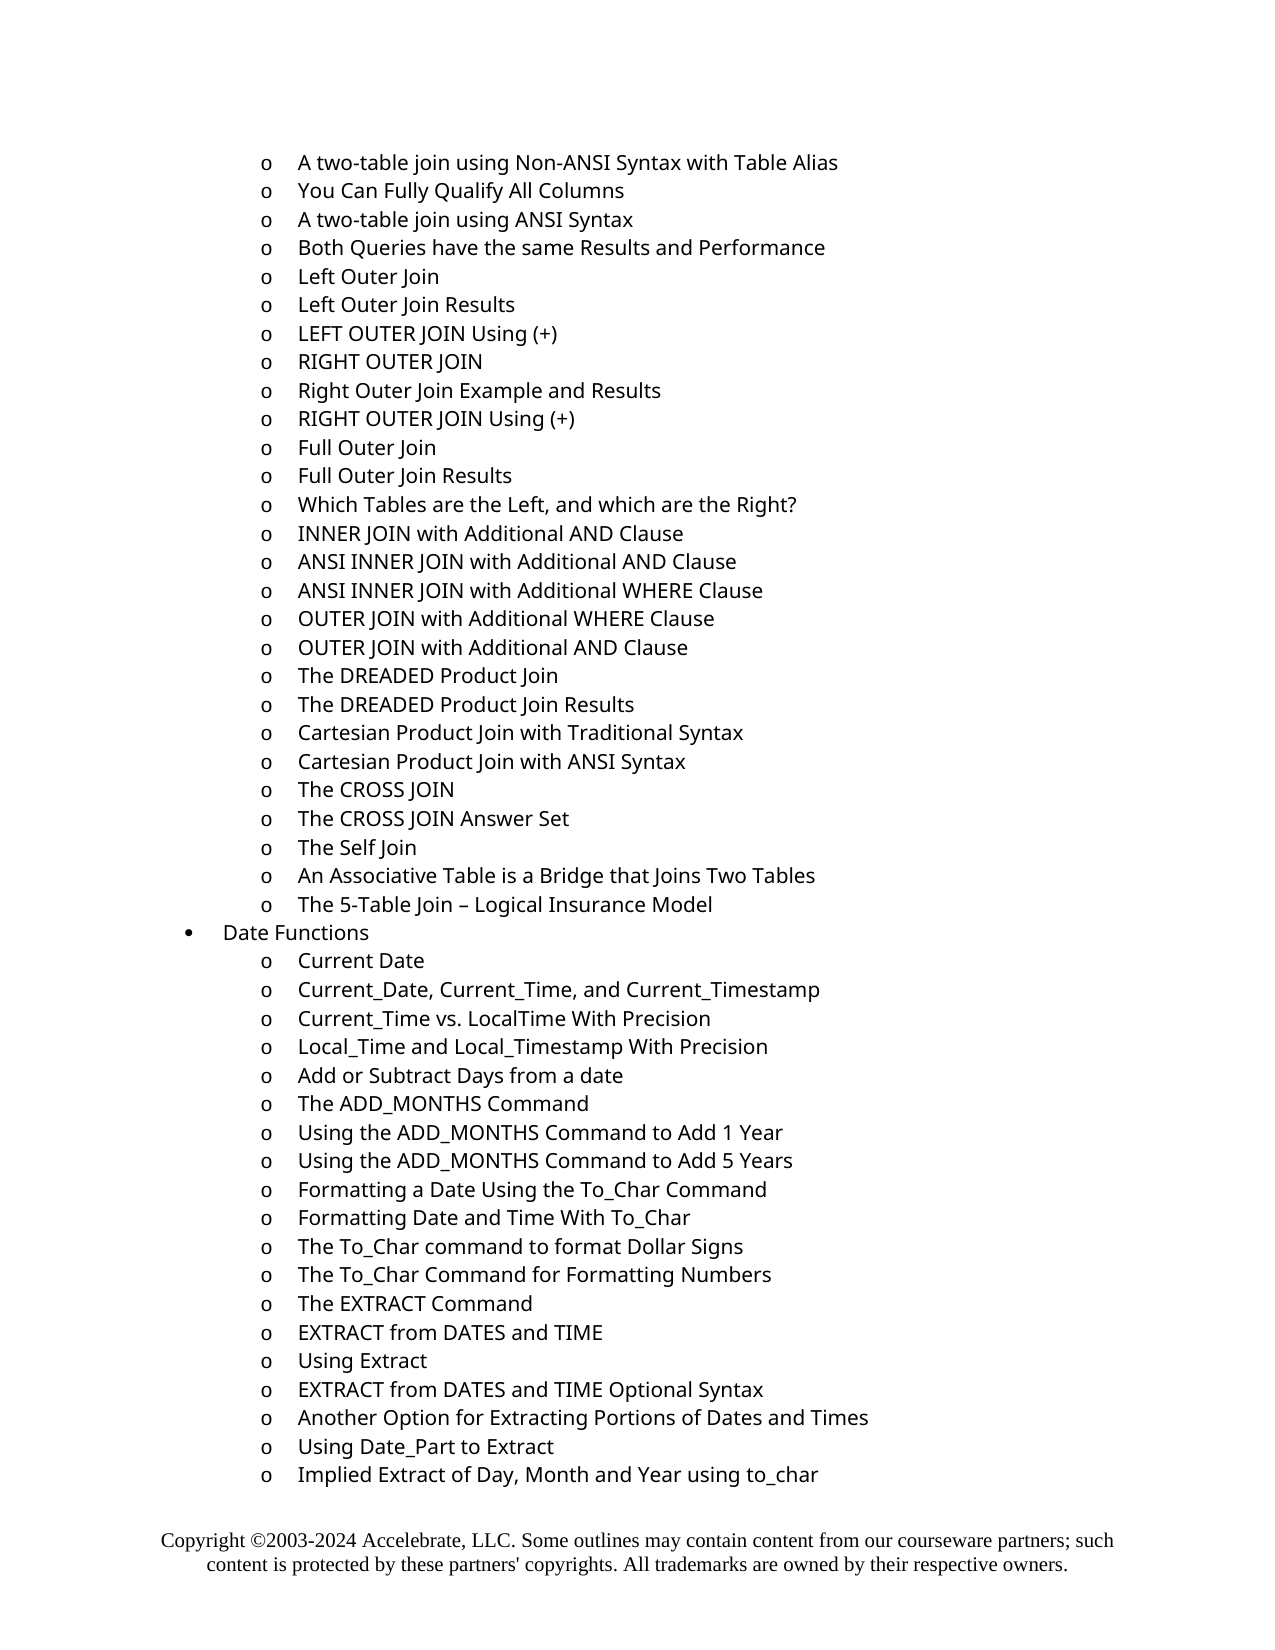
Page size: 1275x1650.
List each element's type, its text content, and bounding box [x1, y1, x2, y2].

list Right Outer Join Example and Results [260, 376, 1127, 404]
list Current_Date, Current_Time, and Current_Timestamp [260, 975, 1127, 1004]
list EXTRACT from DATES and TIME [260, 1318, 1127, 1346]
list The ADD_MONTHS Command [260, 1089, 1127, 1118]
list Using Extract [260, 1346, 1127, 1375]
list Left Outer Join [260, 262, 1127, 290]
list OUTER JOIN with Additional WHERE Clause [260, 604, 1127, 633]
list INNER JOIN with Additional AND Clause [260, 519, 1127, 547]
list Formatting Date and Time With To_Char [260, 1203, 1127, 1232]
list The DREADED Product Join [260, 661, 1127, 690]
list Using Date_Part to Extract [260, 1432, 1127, 1460]
list The To_Char Command for Formatting Numbers [260, 1261, 1127, 1289]
list Using the ADD_MONTHS Command to Add 1 Year [260, 1118, 1127, 1146]
list The 5-Table Join – Logical Insurance Model [260, 890, 1127, 918]
list The To_Char command to format Dollar Signs [260, 1232, 1127, 1261]
list Another Option for Extracting Portions of Dates and Times [260, 1403, 1127, 1432]
list Implied Extract of Day, Month and Year using to_char [260, 1460, 1127, 1489]
list The CROSS JOIN Answer Set [260, 804, 1127, 833]
list A two-table join using ANSI Syntax [260, 205, 1127, 233]
list The DREADED Product Join Results [260, 690, 1127, 718]
list Current_Time vs. LocalTime With Precision [260, 1004, 1127, 1032]
list Local_Time and Local_Timestamp With Precision [260, 1032, 1127, 1061]
list OUTER JOIN with Additional AND Clause [260, 633, 1127, 661]
list The Self Join [260, 833, 1127, 861]
list An Associative Table is a Bridge that Joins Two Tables [260, 861, 1127, 890]
list Formatting a Date Using the To_Char Command [260, 1175, 1127, 1203]
list Date Functions [185, 918, 1127, 947]
list RIGHT OUTER JOIN Using (+) [260, 404, 1127, 433]
list The EXTRACT Command [260, 1289, 1127, 1318]
list RIGHT OUTER JOIN [260, 347, 1127, 376]
list Left Outer Join Results [260, 290, 1127, 319]
list ANSI INNER JOIN with Additional AND Clause [260, 547, 1127, 576]
list Current Date [260, 947, 1127, 975]
list You Can Fully Qualify All Columns [260, 176, 1127, 205]
list Cartesian Product Join with Traditional Syntax [260, 718, 1127, 747]
list LEFT OUTER JOIN Using (+) [260, 319, 1127, 347]
list Add or Subtract Days from a date [260, 1061, 1127, 1089]
list The CROSS JOIN [260, 776, 1127, 804]
list Cartesian Product Join with ANSI Syntax [260, 747, 1127, 776]
list EXTRACT from DATES and TIME Optional Syntax [260, 1375, 1127, 1403]
list Using the ADD_MONTHS Command to Add 5 Years [260, 1146, 1127, 1175]
list Which Tables are the Left, and which are the Right? [260, 490, 1127, 519]
list Both Queries have the same Results and Performance [260, 233, 1127, 262]
list Full Outer Join [260, 433, 1127, 462]
list Full Outer Join Results [260, 462, 1127, 490]
list A two-table join using Non-ANSI Syntax with Table Alias [260, 148, 1127, 176]
list ANSI INNER JOIN with Additional WHERE Clause [260, 576, 1127, 604]
